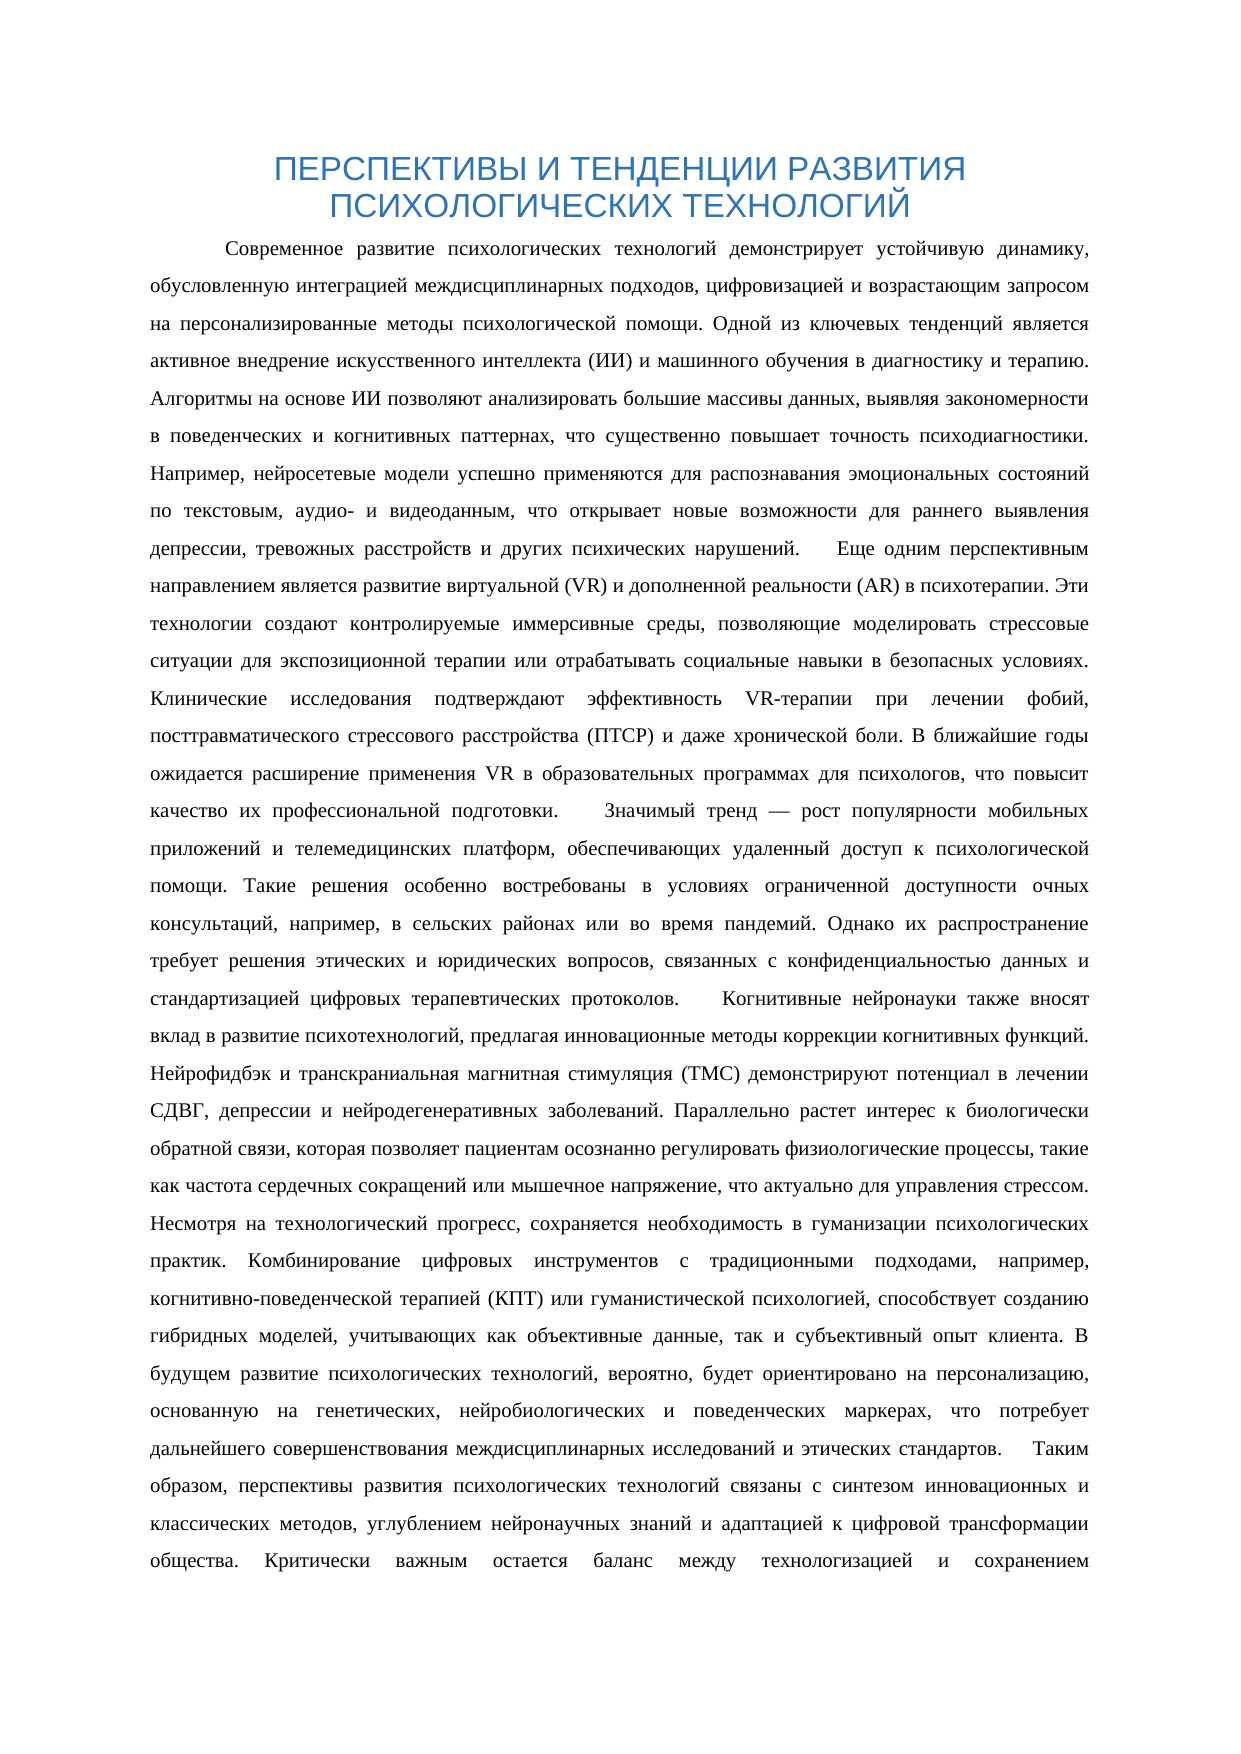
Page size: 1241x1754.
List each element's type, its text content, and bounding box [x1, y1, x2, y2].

subtitle ПЕРСПЕКТИВЫ И ТЕНДЕНЦИИ РАЗВИТИЯ ПСИХОЛОГИЧЕСКИХ ТЕХНОЛОГИЙ [150, 150, 1090, 225]
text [150, 225, 1090, 1575]
